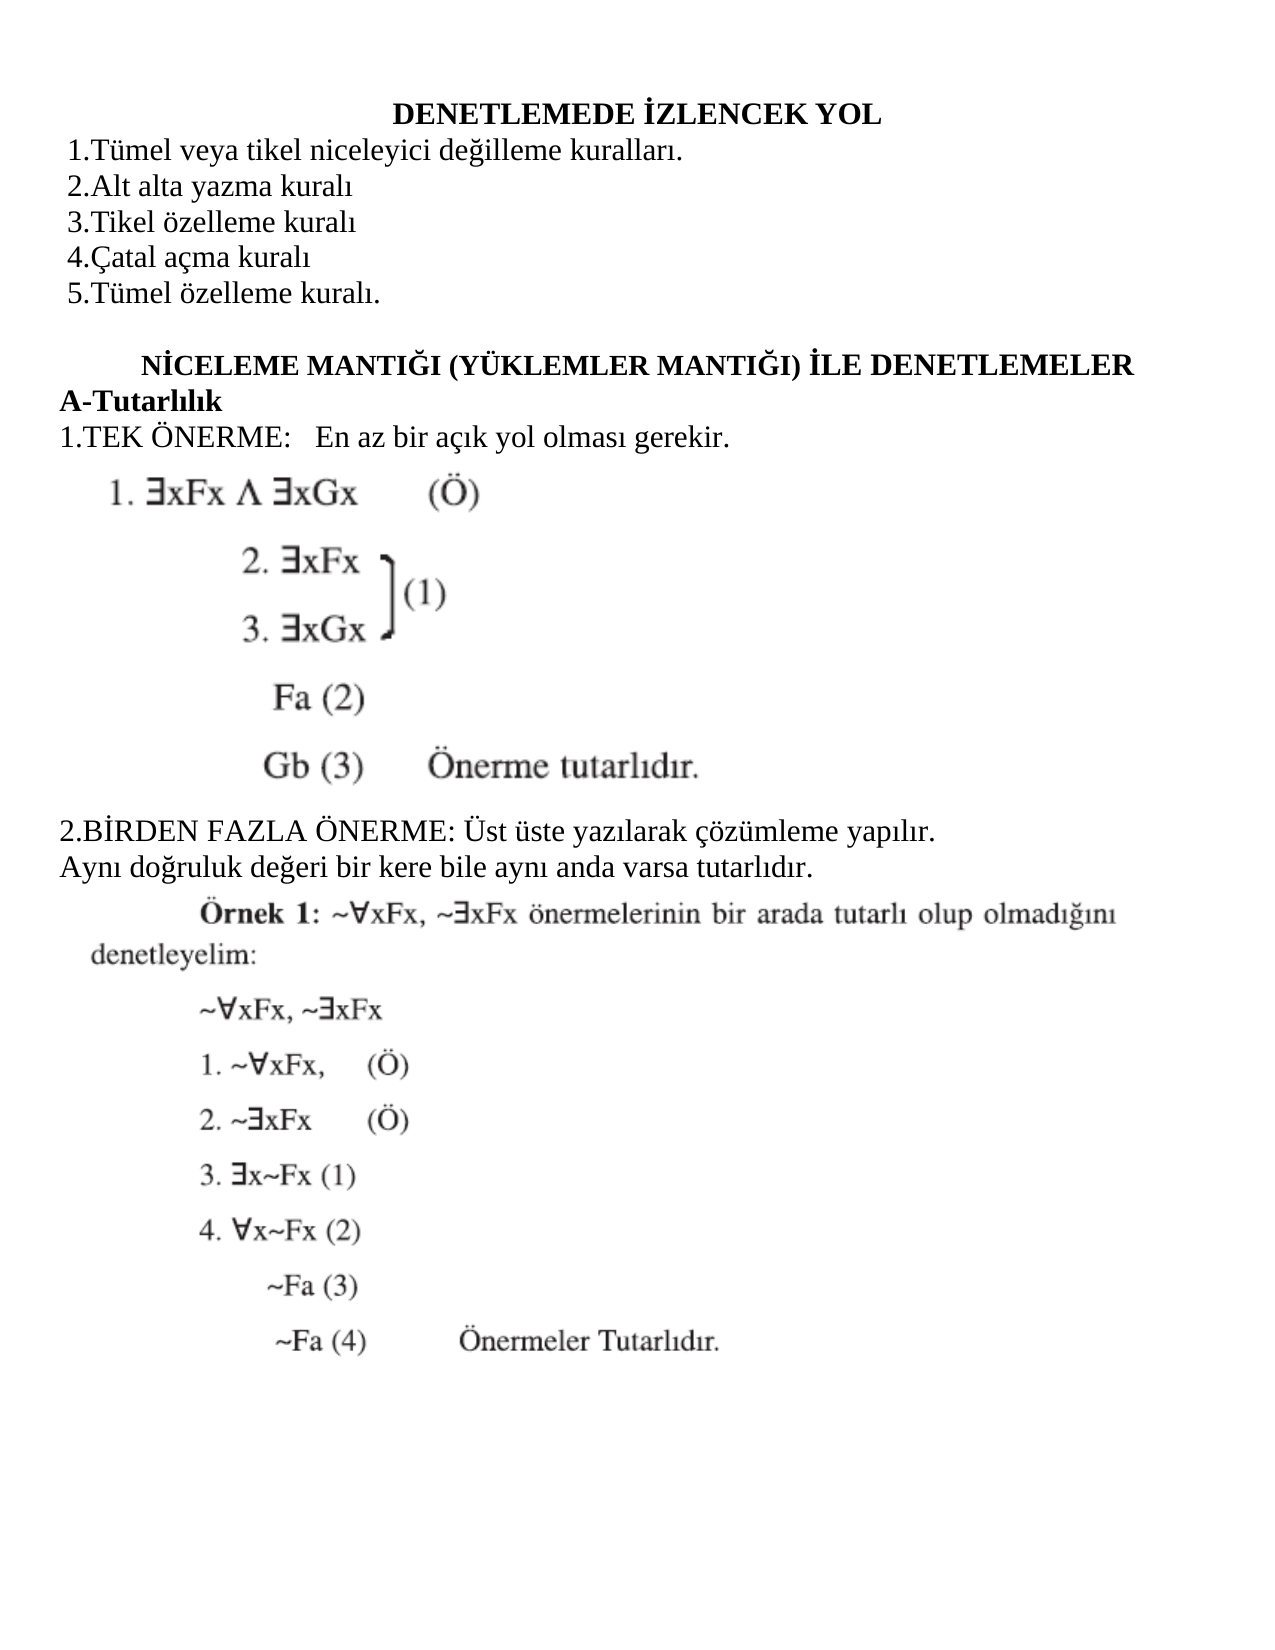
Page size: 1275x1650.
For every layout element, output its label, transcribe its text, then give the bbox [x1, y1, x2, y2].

text A-Tutarlılık [59, 382, 1216, 418]
text 1.Tümel veya tikel niceleyici değilleme kuralları. [59, 131, 1216, 167]
text 3.Tikel özelleme kuralı [59, 203, 1216, 239]
text Aynı doğruluk değeri bir kere bile aynı anda varsa tutarlıdır. [59, 848, 1216, 884]
picture [66, 884, 1149, 1388]
text 1.TEK ÖNERME: En az bir açık yol olması gerekir. [59, 418, 1216, 454]
text 2.Alt alta yazma kuralı [59, 167, 1216, 203]
text 5.Tümel özelleme kuralı. [59, 275, 1216, 311]
text 4.Çatal açma kuralı [59, 239, 1216, 275]
text 2.BİRDEN FAZLA ÖNERME: Üst üste yazılarak çözümleme yapılır. [59, 812, 1216, 848]
text DENETLEMEDE İZLENCEK YOL [59, 95, 1216, 131]
text NİCELEME MANTIĞI (YÜKLEMLER MANTIĞI) İLE DENETLEMELER [59, 347, 1216, 382]
